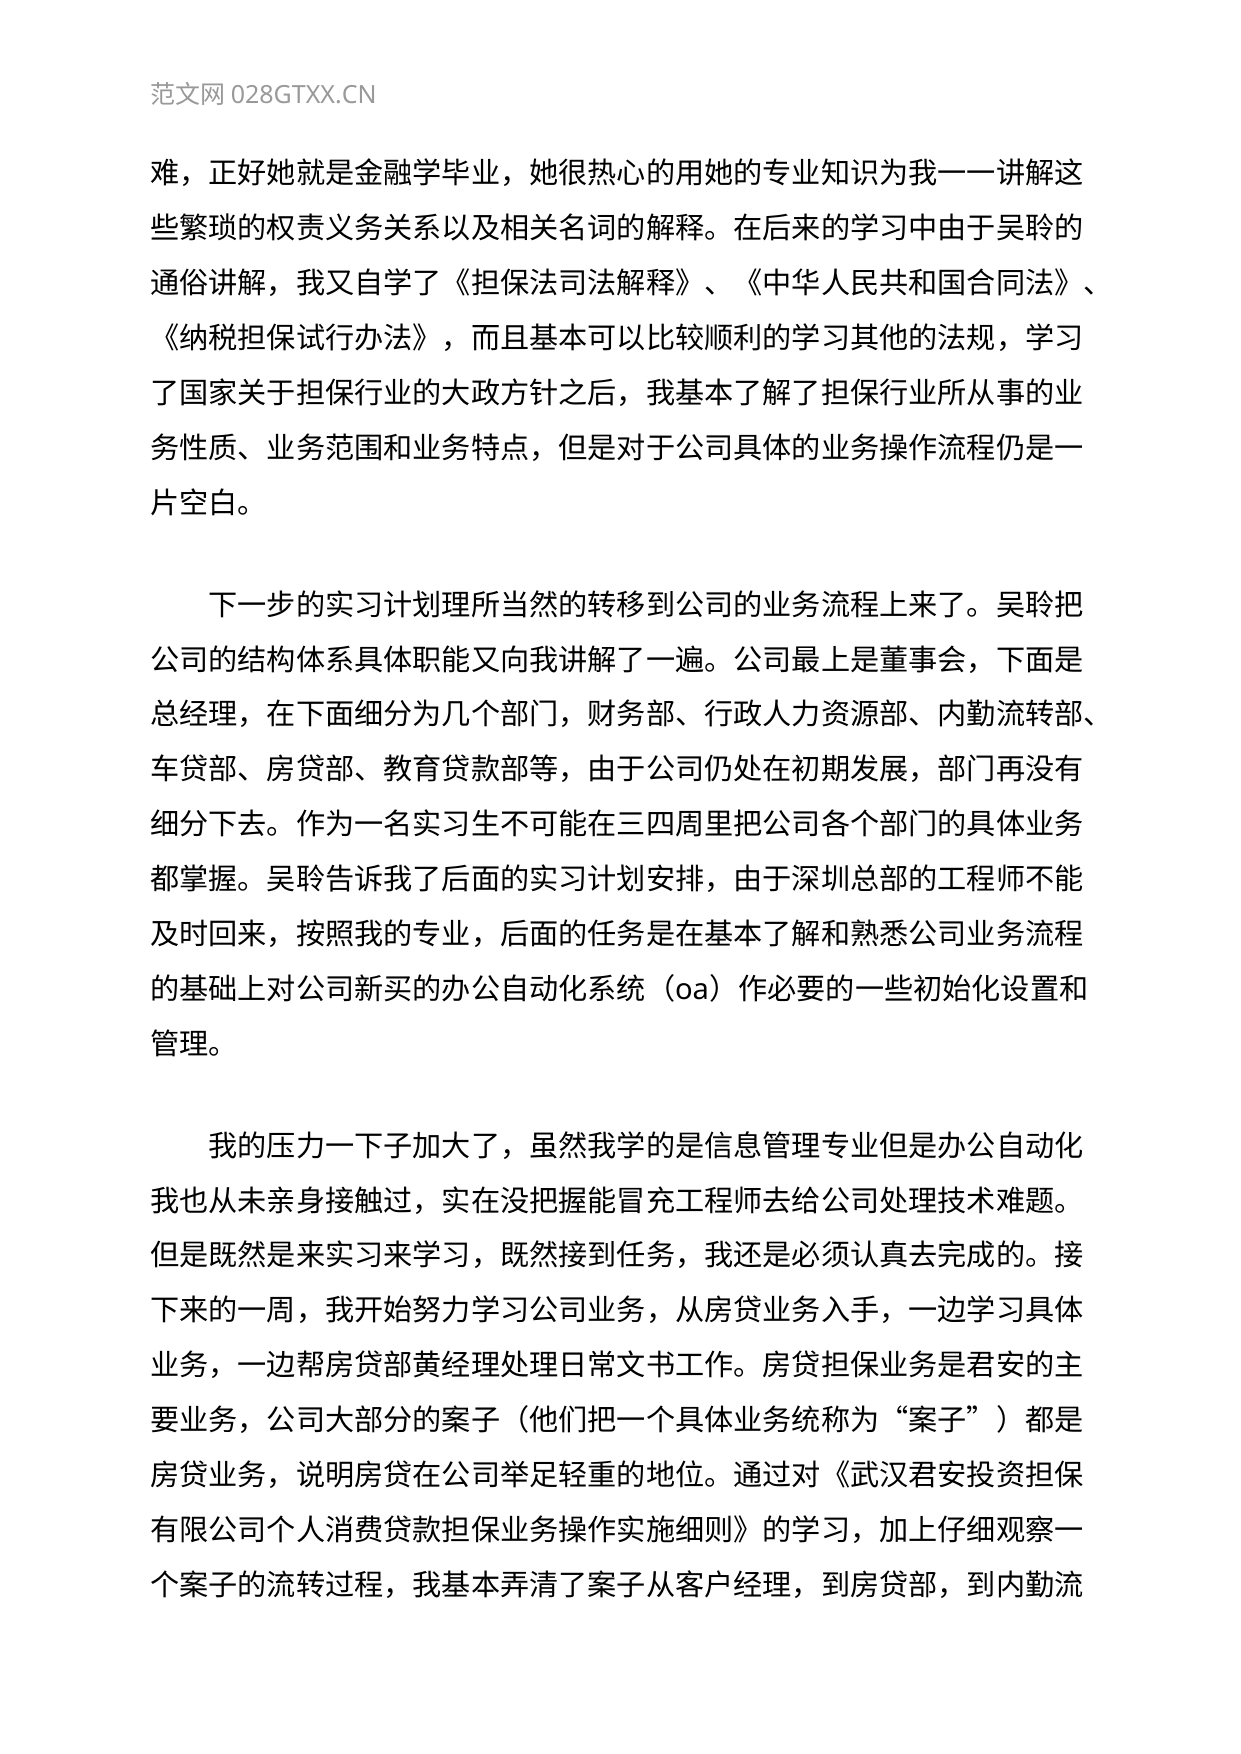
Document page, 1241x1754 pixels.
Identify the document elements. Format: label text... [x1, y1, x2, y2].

text 下一步的实习计划理所当然的转移到公司的业务流程上来了。吴聆把公司的结构体系具体职能又向我讲解了一遍。公司最上是董事会，下面是总经理，在下面细分为几个部门，财务部、行政人力资源部、内勤流转部、车贷部、房贷部、教育贷款部等，由于公司仍处在初期发展，部门再没有细分下去。作为一名实习生不可能在三四周里把公司各个部门的具体业务都掌握。吴聆告诉我了后面的实习计划安排，由于深圳总部的工程师不能及时回来，按照我的专业，后面的任务是在基本了解和熟悉公司业务流程的基础上对公司新买的办公自动化系统（oa）作必要的一些初始化设置和管理。 [150, 581, 1090, 1063]
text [150, 1122, 1090, 1604]
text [150, 150, 1090, 522]
